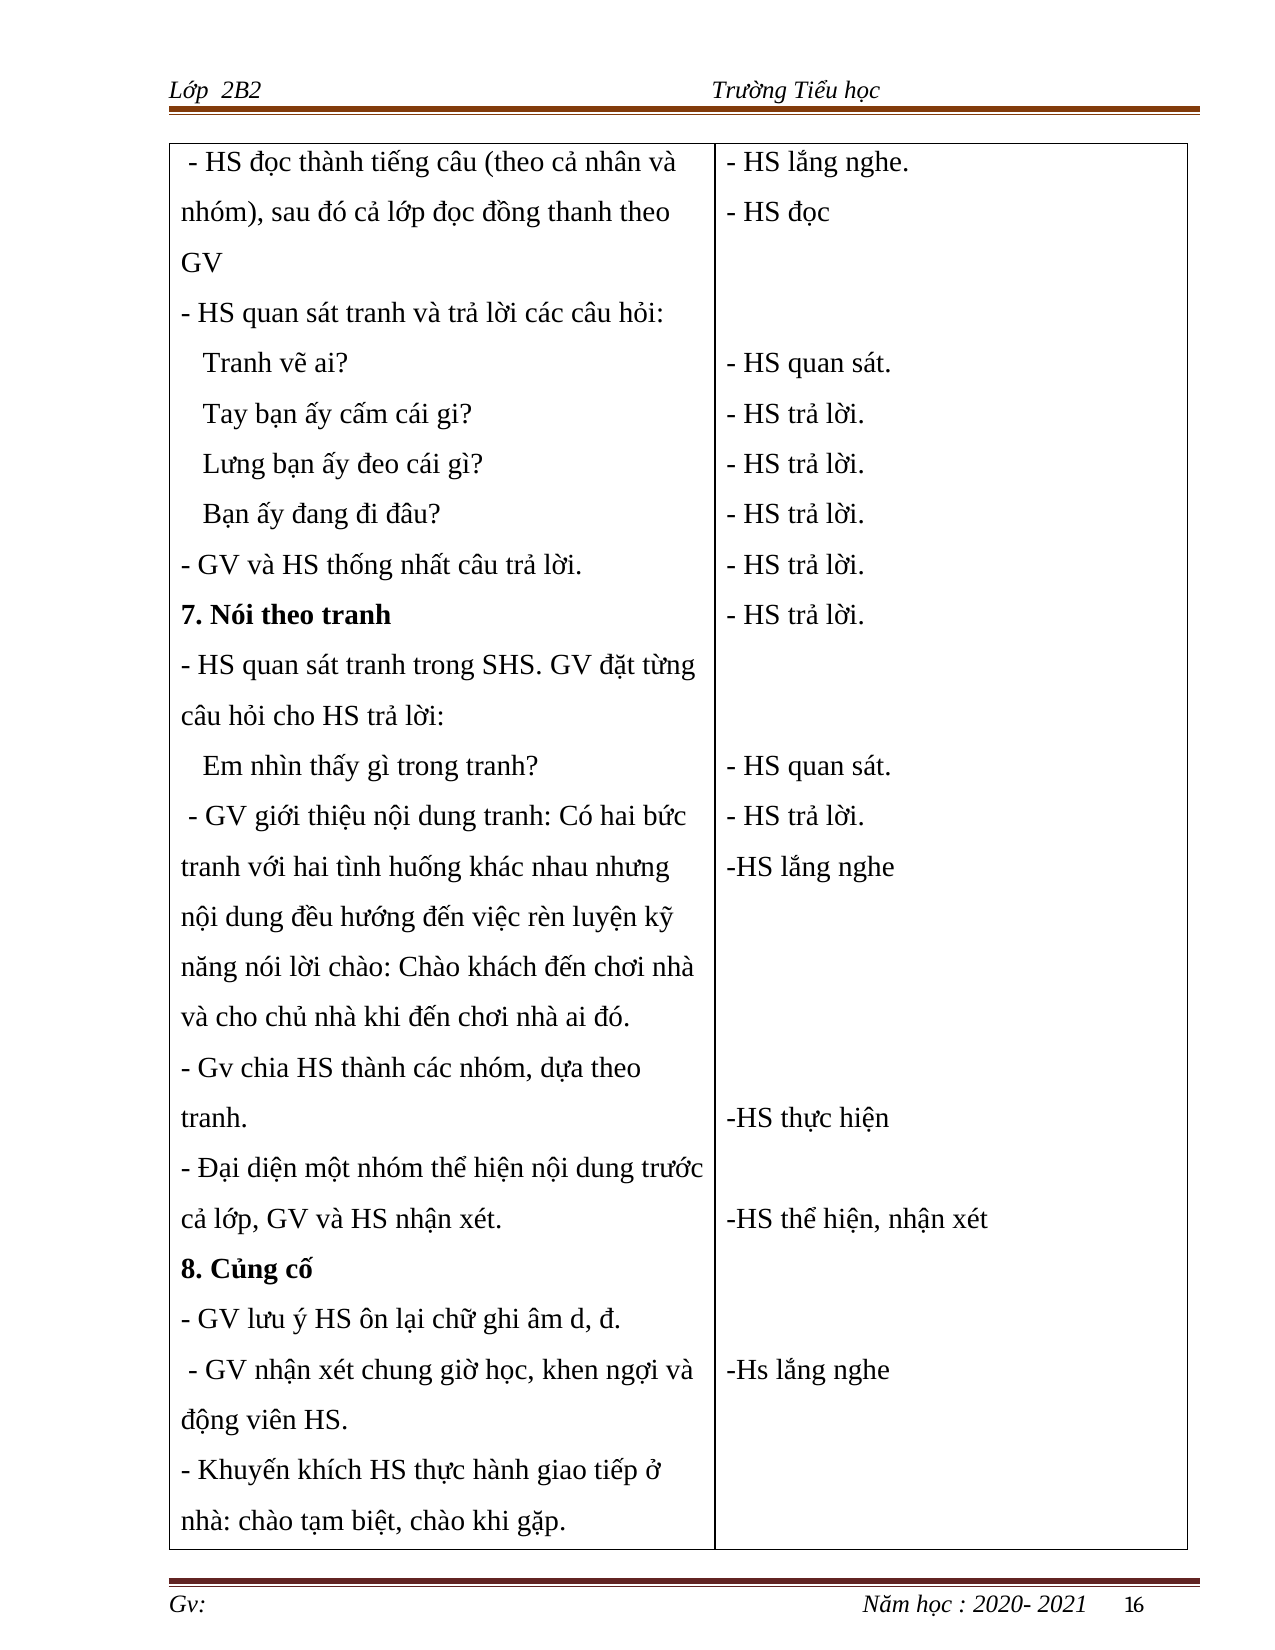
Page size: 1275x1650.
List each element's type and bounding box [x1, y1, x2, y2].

table_header [170, 144, 714, 1549]
table_header [716, 144, 1187, 1549]
